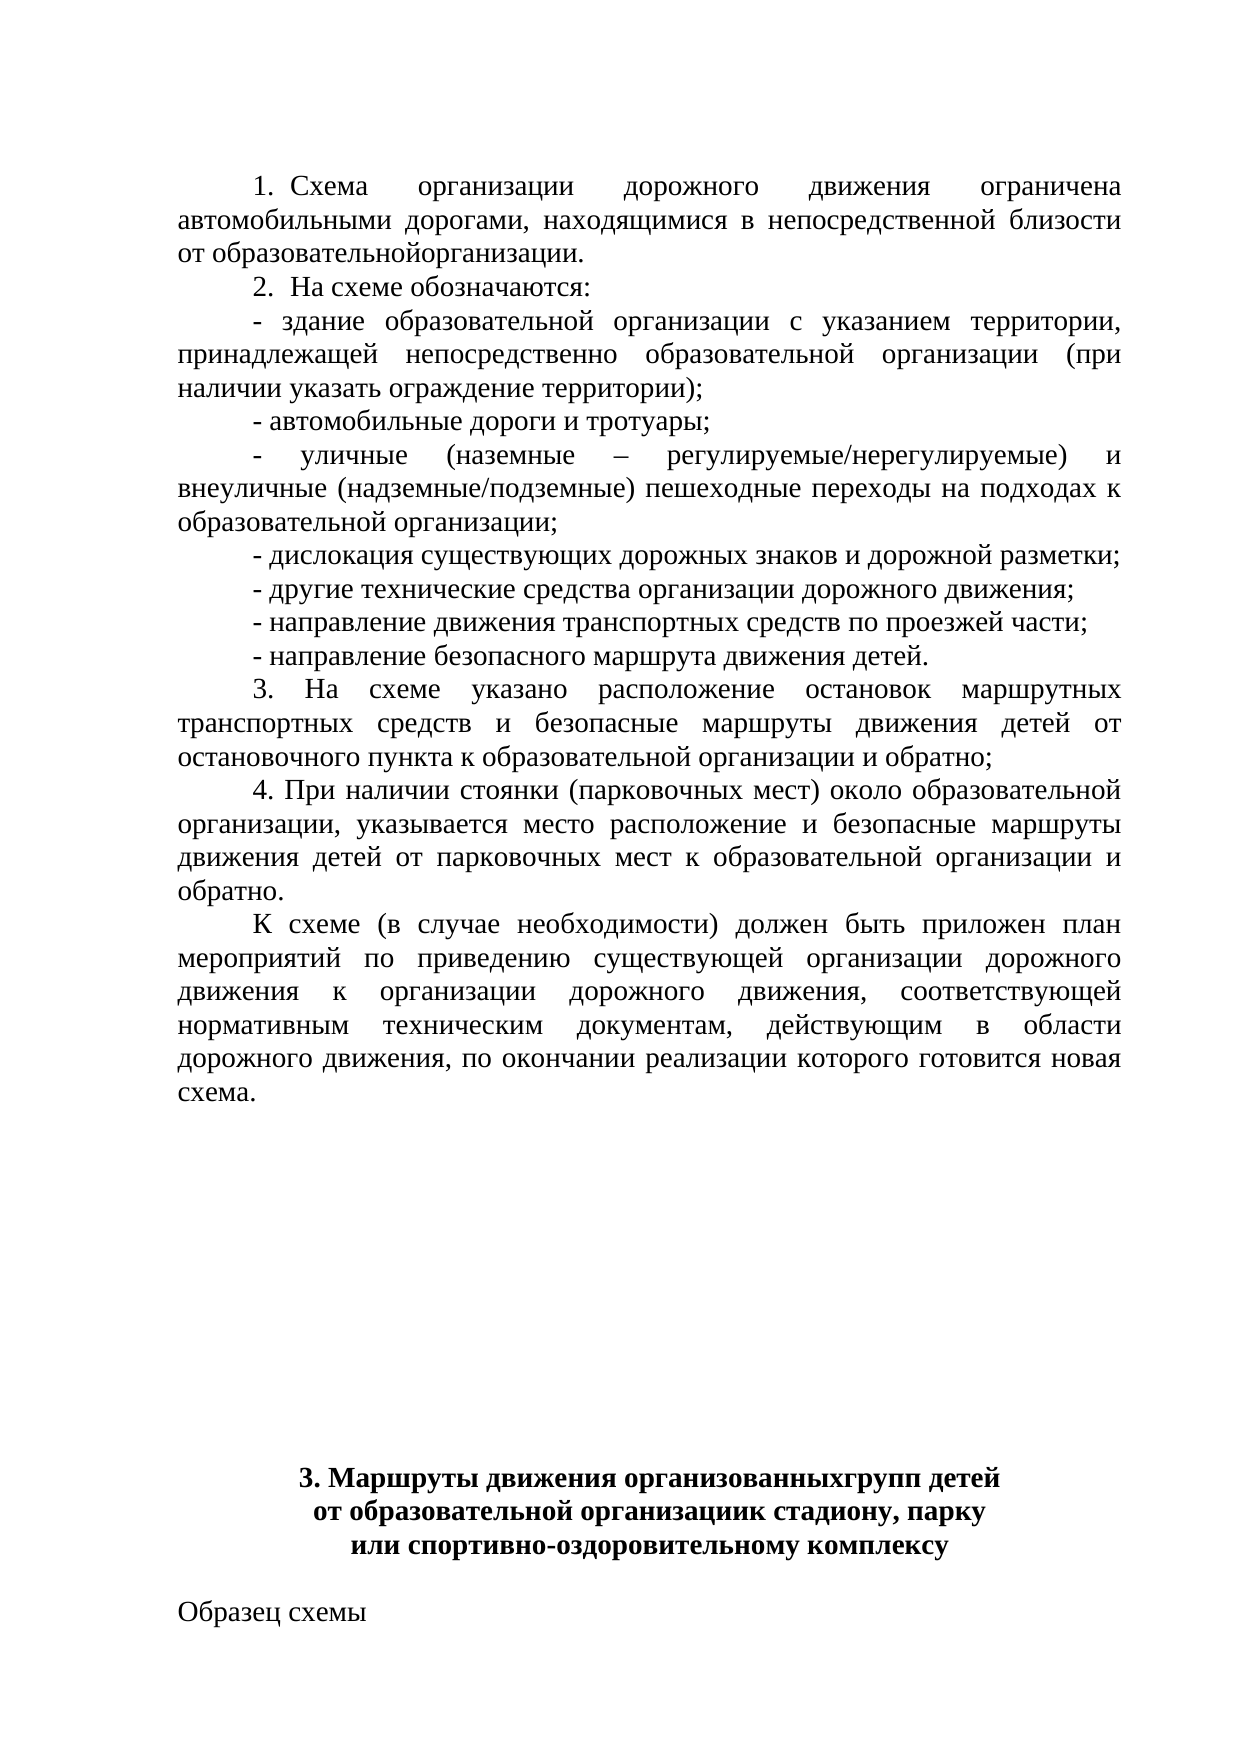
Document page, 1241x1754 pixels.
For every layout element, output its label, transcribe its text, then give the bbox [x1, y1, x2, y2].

text 3. На схеме указано расположение остановок маршрутных транспортных средств и безопасные маршруты движения детей от остановочного пункта к образовательной организации и обратно; [177, 672, 1122, 772]
text 4. При наличии стоянки (парковочных мест) около образовательной организации, указывается место расположение и безопасные маршруты движения детей от парковочных мест к образовательной организации и обратно. [177, 772, 1122, 906]
text - направление безопасного маршрута движения детей. [177, 638, 1122, 672]
text - автомобильные дороги и тротуары; [177, 403, 1122, 437]
list Схема организации дорожного движения ограничена автомобильными дорогами, находящимися в непосредственной близости от образовательнойорганизации. [177, 168, 1122, 269]
text - уличные (наземные – регулируемые/нерегулируемые) и внеуличные (надземные/подземные) пешеходные переходы на подходах к образовательной организации; [177, 437, 1122, 537]
text - другие технические средства организации дорожного движения; [177, 571, 1122, 604]
text Образец схемы [177, 1594, 1122, 1627]
text - здание образовательной организации с указанием территории, принадлежащей непосредственно образовательной организации (при наличии указать ограждение территории); [177, 303, 1122, 403]
text - направление движения транспортных средств по проезжей части; [177, 604, 1122, 638]
text - дислокация существующих дорожных знаков и дорожной разметки; [177, 537, 1122, 571]
text 3. Маршруты движения организованныхгрупп детей от образовательной организациик стадиону, парку или спортивно-оздоровительному комплексу [177, 1460, 1122, 1560]
list На схеме обозначаются: [177, 269, 1122, 303]
text К схеме (в случае необходимости) должен быть приложен план мероприятий по приведению существующей организации дорожного движения к организации дорожного движения, соответствующей нормативным техническим документам, действующим в области дорожного движения, по окончании реализации которого готовится новая схема. [177, 906, 1122, 1108]
